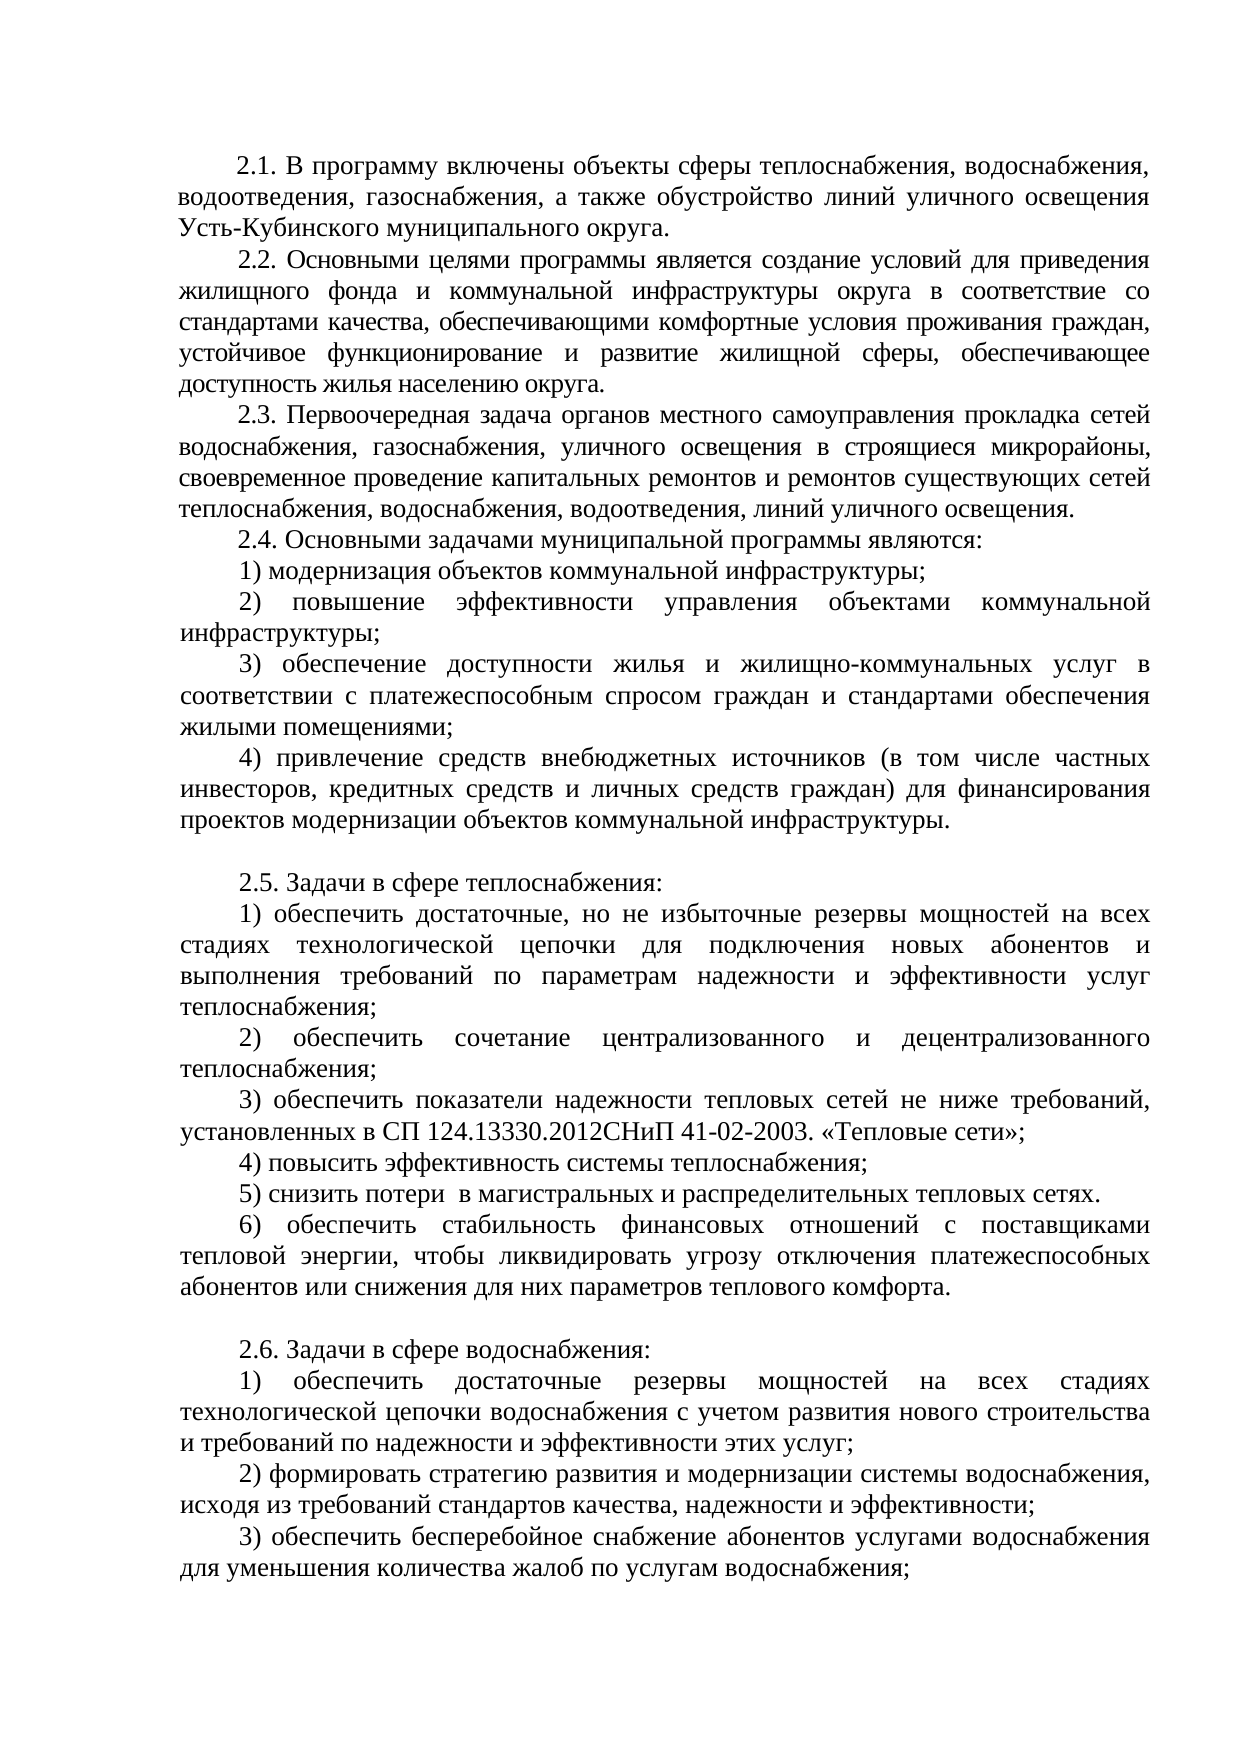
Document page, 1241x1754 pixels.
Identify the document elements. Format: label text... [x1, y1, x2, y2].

text 2.2. Основными целями программы является создание условий для приведения жилищного фонда и коммунальной инфраструктуры округа в соответствие со стандартами качества, обеспечивающими комфортные условия проживания граждан, устойчивое функционирование и развитие жилищной сферы, обеспечивающее доступность жилья населению округа. [179, 243, 1151, 398]
text 2) обеспечить сочетание централизованного и децентрализованного теплоснабжения; [180, 1021, 1152, 1084]
text 1) обеспечить достаточные, но не избыточные резервы мощностей на всех стадиях технологической цепочки для подключения новых абонентов и выполнения требований по параметрам надежности и эффективности услуг теплоснабжения; [180, 897, 1152, 1021]
text 4) повысить эффективность системы теплоснабжения; [180, 1146, 1152, 1177]
text 2.5. Задачи в сфере теплоснабжения: [180, 866, 1152, 897]
text 2) повышение эффективности управления объектами коммунальной инфраструктуры; [180, 585, 1152, 648]
text 3) обеспечить показатели надежности тепловых сетей не ниже требований, установленных в СП 124.13330.2012СНиП 41-02-2003. «Тепловые сети»; [180, 1084, 1152, 1146]
text 3) обеспечение доступности жилья и жилищно-коммунальных услуг в соответствии с платежеспособным спросом граждан и стандартами обеспечения жилыми помещениями; [180, 648, 1152, 741]
text 5) снизить потери в магистральных и распределительных тепловых сетях. [180, 1177, 1152, 1208]
text 2.6. Задачи в сфере водоснабжения: [180, 1333, 1152, 1364]
text 2.1. В программу включены объекты сферы теплоснабжения, водоснабжения, водоотведения, газоснабжения, а также обустройство линий уличного освещения Усть-Кубинского муниципального округа. [177, 149, 1151, 243]
text 1) модернизация объектов коммунальной инфраструктуры; [180, 554, 1152, 585]
text 2.3. Первоочередная задача органов местного самоуправления прокладка сетей водоснабжения, газоснабжения, уличного освещения в строящиеся микрорайоны, своевременное проведение капитальных ремонтов и ремонтов существующих сетей теплоснабжения, водоснабжения, водоотведения, линий уличного освещения. [178, 398, 1151, 523]
text 6) обеспечить стабильность финансовых отношений с поставщиками тепловой энергии, чтобы ликвидировать угрозу отключения платежеспособных абонентов или снижения для них параметров теплового комфорта. [180, 1208, 1152, 1302]
text 2.4. Основными задачами муниципальной программы являются: [178, 523, 1151, 554]
text 4) привлечение средств внебюджетных источников (в том числе частных инвесторов, кредитных средств и личных средств граждан) для финансирования проектов модернизации объектов коммунальной инфраструктуры. [180, 741, 1152, 834]
text 1) обеспечить достаточные резервы мощностей на всех стадиях технологической цепочки водоснабжения с учетом развития нового строительства и требований по надежности и эффективности этих услуг; [180, 1364, 1152, 1457]
text 2) формировать стратегию развития и модернизации системы водоснабжения, исходя из требований стандартов качества, надежности и эффективности; [180, 1457, 1152, 1520]
text 3) обеспечить бесперебойное снабжение абонентов услугами водоснабжения для уменьшения количества жалоб по услугам водоснабжения; [180, 1520, 1152, 1582]
